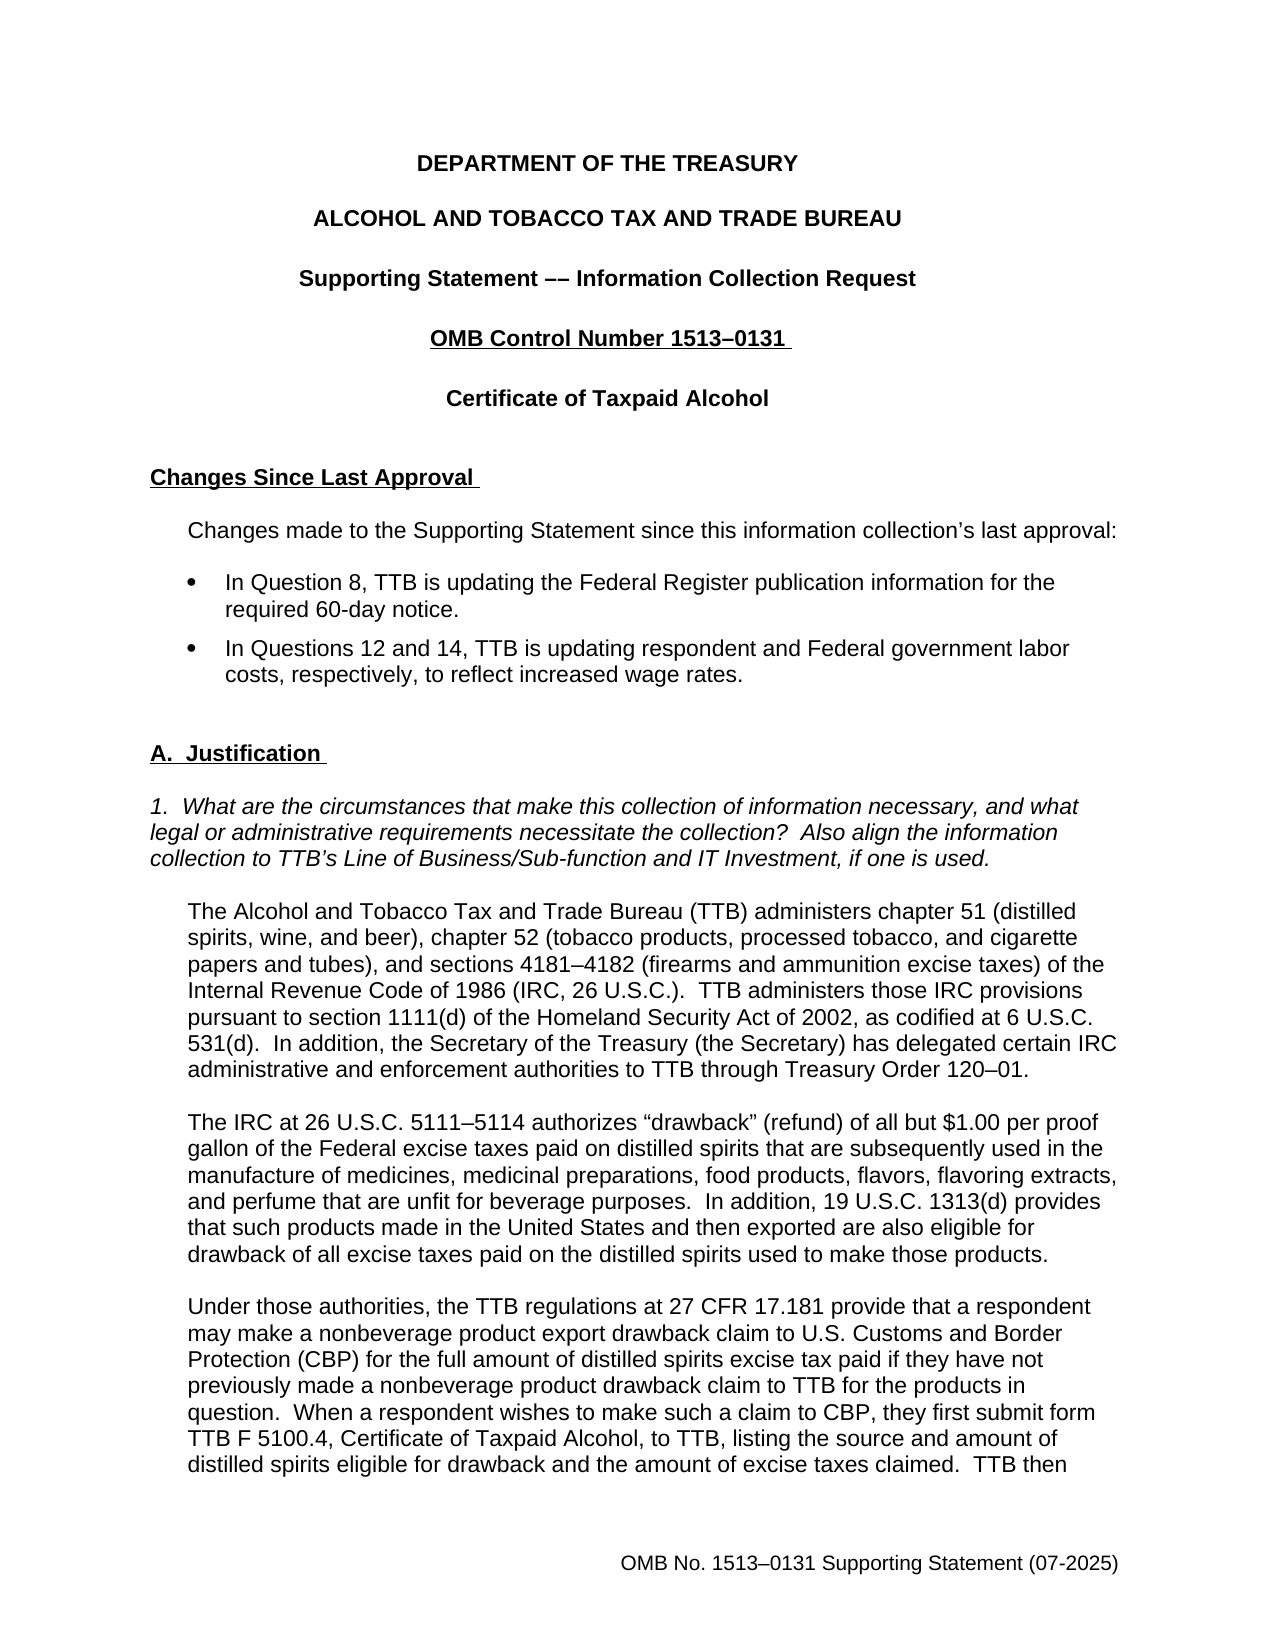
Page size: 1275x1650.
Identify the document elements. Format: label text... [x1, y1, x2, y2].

text A. Justification [150, 740, 1125, 766]
text 1. What are the circumstances that make this collection of information necessary, and what legal or administrative requirements necessitate the collection? Also align the information collection to TTB’s Line of Business/Sub-function and IT Investment, if one is used. [150, 793, 1125, 872]
text The Alcohol and Tobacco Tax and Trade Bureau (TTB) administers chapter 51 (distilled spirits, wine, and beer), chapter 52 (tobacco products, processed tobacco, and cigarette papers and tubes), and sections 4181–4182 (firearms and ammunition excise taxes) of the Internal Revenue Code of 1986 (IRC, 26 U.S.C.). TTB administers those IRC provisions pursuant to section 1111(d) of the Homeland Security Act of 2002, as codified at 6 U.S.C. 531(d). In addition, the Secretary of the Treasury (the Secretary) has delegated certain IRC administrative and enforcement authorities to TTB through Treasury Order 120–01. [187, 898, 1125, 1082]
text The IRC at 26 U.S.C. 5111–5114 authorizes “drawback” (refund) of all but $1.00 per proof gallon of the Federal excise taxes paid on distilled spirits that are subsequently used in the manufacture of medicines, medicinal preparations, food products, flavors, flavoring extracts, and perfume that are unfit for beverage purposes. In addition, 19 U.S.C. 1313(d) provides that such products made in the United States and then exported are also eligible for drawback of all excise taxes paid on the distilled spirits used to make those products. [187, 1109, 1125, 1267]
text Changes made to the Supporting Statement since this information collection’s last approval: [187, 517, 1125, 543]
text Supporting Statement –– Information Collection Request [150, 265, 1065, 291]
text ALCOHOL AND TOBACCO TAX AND TRADE BUREAU [150, 205, 1065, 231]
text OMB Control Number 1513–0131 [150, 325, 1065, 351]
text Certificate of Taxpaid Alcohol [150, 385, 1065, 411]
list In Questions 12 and 14, TTB is updating respondent and Federal government labor costs, respectively, to reflect increased wage rates. [187, 634, 1125, 687]
text DEPARTMENT OF THE TREASURY [150, 150, 1065, 176]
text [187, 1293, 1125, 1478]
text Changes Since Last Approval [150, 464, 1125, 490]
list In Question 8, TTB is updating the Federal Register publication information for the required 60-day notice. [187, 569, 1125, 622]
